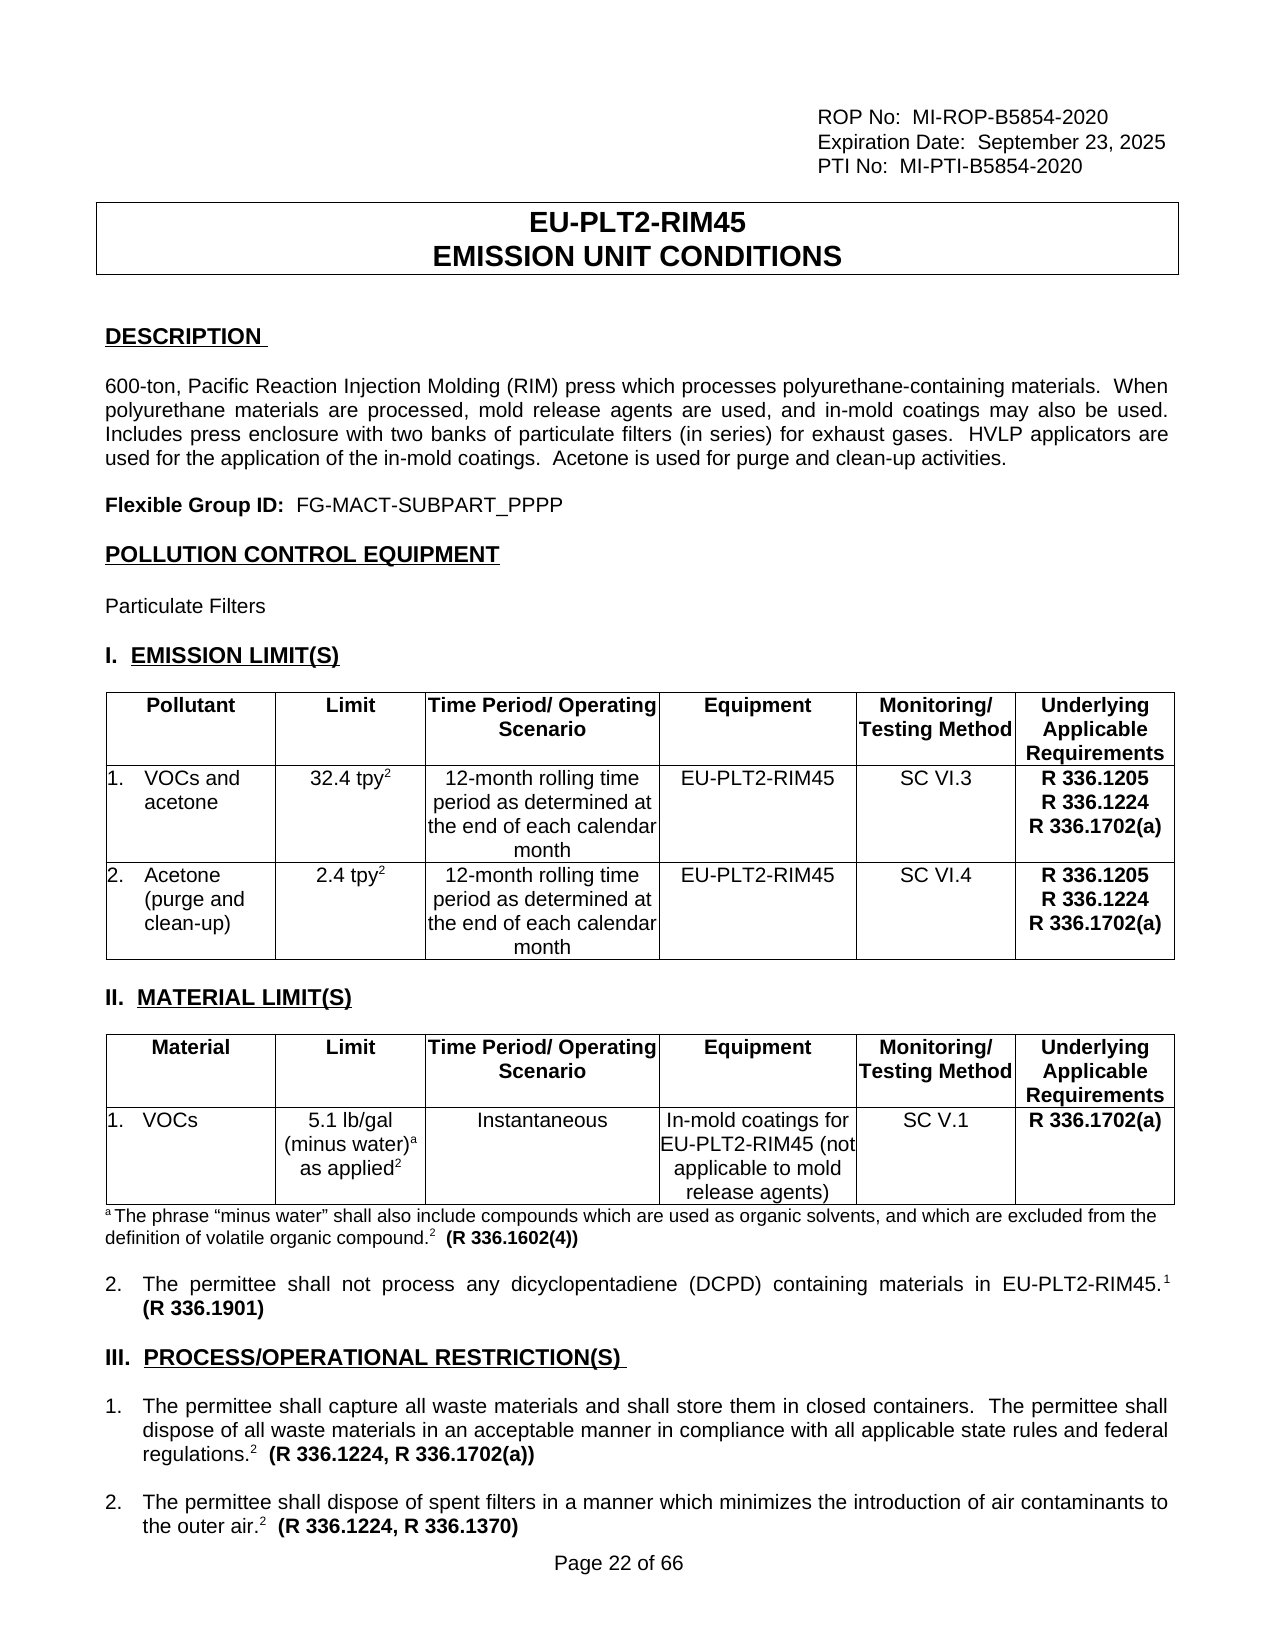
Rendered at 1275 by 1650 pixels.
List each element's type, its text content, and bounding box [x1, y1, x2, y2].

table_header Underlying Applicable Requirements [1016, 1035, 1174, 1107]
table_cell VOCs and acetone [107, 766, 275, 862]
table_header Time Period/ Operating Scenario [426, 1035, 659, 1107]
table_cell EU-PLT2-RIM45 [660, 766, 856, 862]
text POLLUTION CONTROL EQUIPMENT [105, 541, 1170, 568]
text EMISSION UNIT CONDITIONS [97, 236, 1178, 274]
text 600-ton, Pacific Reaction Injection Molding (RIM) press which processes polyurethane-containing materials. When polyurethane materials are processed, mold release agents are used, and in-mold coatings may also be used. Includes press enclosure with two banks of particulate filters (in series) for exhaust gases. HVLP applicators are used for the application of the in-mold coatings. Acetone is used for purge and clean-up activities. [105, 373, 1170, 469]
table_header Monitoring/ Testing Method [857, 693, 1015, 765]
text DESCRIPTION [105, 323, 1170, 349]
subtitle EU-PLT2-RIM45 [97, 203, 1178, 236]
table_cell EU-PLT2-RIM45 [660, 863, 856, 959]
table_cell In-mold coatings for EU-PLT2-RIM45 (not applicable to mold release agents) [660, 1108, 856, 1204]
list The permittee shall not process any dicyclopentadiene (DCPD) containing materials in EU-PLT2-RIM45.1 (R 336.1901) [105, 1272, 1170, 1320]
table_cell 12-month rolling time period as determined at the end of each calendar month [426, 766, 659, 862]
table_header Time Period/ Operating Scenario [426, 693, 659, 765]
table_header Limit [276, 693, 425, 765]
text I. EMISSION LIMIT(S) [105, 642, 1170, 668]
table_header Pollutant [107, 693, 275, 765]
table_header Limit [276, 1035, 425, 1107]
table_header Underlying Applicable Requirements [1016, 693, 1174, 765]
table_header Material [107, 1035, 275, 1107]
text II. MATERIAL LIMIT(S) [105, 984, 1170, 1010]
table_cell 1. VOCs [107, 1108, 275, 1204]
table_cell SC VI.3 [857, 766, 1015, 862]
table_header Monitoring/ Testing Method [857, 1035, 1015, 1107]
table_header Equipment [660, 693, 856, 765]
table_cell SC V.1 [857, 1108, 1015, 1204]
text Particulate Filters [105, 594, 1170, 618]
table_cell SC VI.4 [857, 863, 1015, 959]
table_cell R 336.1205 R 336.1224 R 336.1702(a) [1016, 863, 1174, 959]
list The permittee shall capture all waste materials and shall store them in closed containers. The permittee shall dispose of all waste materials in an acceptable manner in compliance with all applicable state rules and federal regulations.2 (R 336.1224, R 336.1702(a)) [105, 1394, 1170, 1466]
table_header Equipment [660, 1035, 856, 1107]
table_cell 32.4 tpy2 [276, 766, 425, 862]
table_cell 12-month rolling time period as determined at the end of each calendar month [426, 863, 659, 959]
table_cell 2.4 tpy2 [276, 863, 425, 959]
table_cell Acetone (purge and clean-up) [107, 863, 275, 959]
table_cell Instantaneous [426, 1108, 659, 1204]
table_cell R 336.1702(a) [1016, 1108, 1174, 1204]
text III. PROCESS/OPERATIONAL RESTRICTION(S) [105, 1344, 1170, 1370]
text a The phrase “minus water” shall also include compounds which are used as organic solvents, and which are excluded from the [105, 1205, 1170, 1227]
list The permittee shall dispose of spent filters in a manner which minimizes the introduction of air contaminants to the outer air.2 (R 336.1224, R 336.1370) [105, 1490, 1170, 1538]
table_cell R 336.1205 R 336.1224 R 336.1702(a) [1016, 766, 1174, 862]
text Flexible Group ID: FG-MACT-SUBPART_PPPP [105, 493, 1170, 517]
table_cell 5.1 lb/gal (minus water)a as applied2 [276, 1108, 425, 1204]
text definition of volatile organic compound.2 (R 336.1602(4)) [105, 1227, 1170, 1248]
